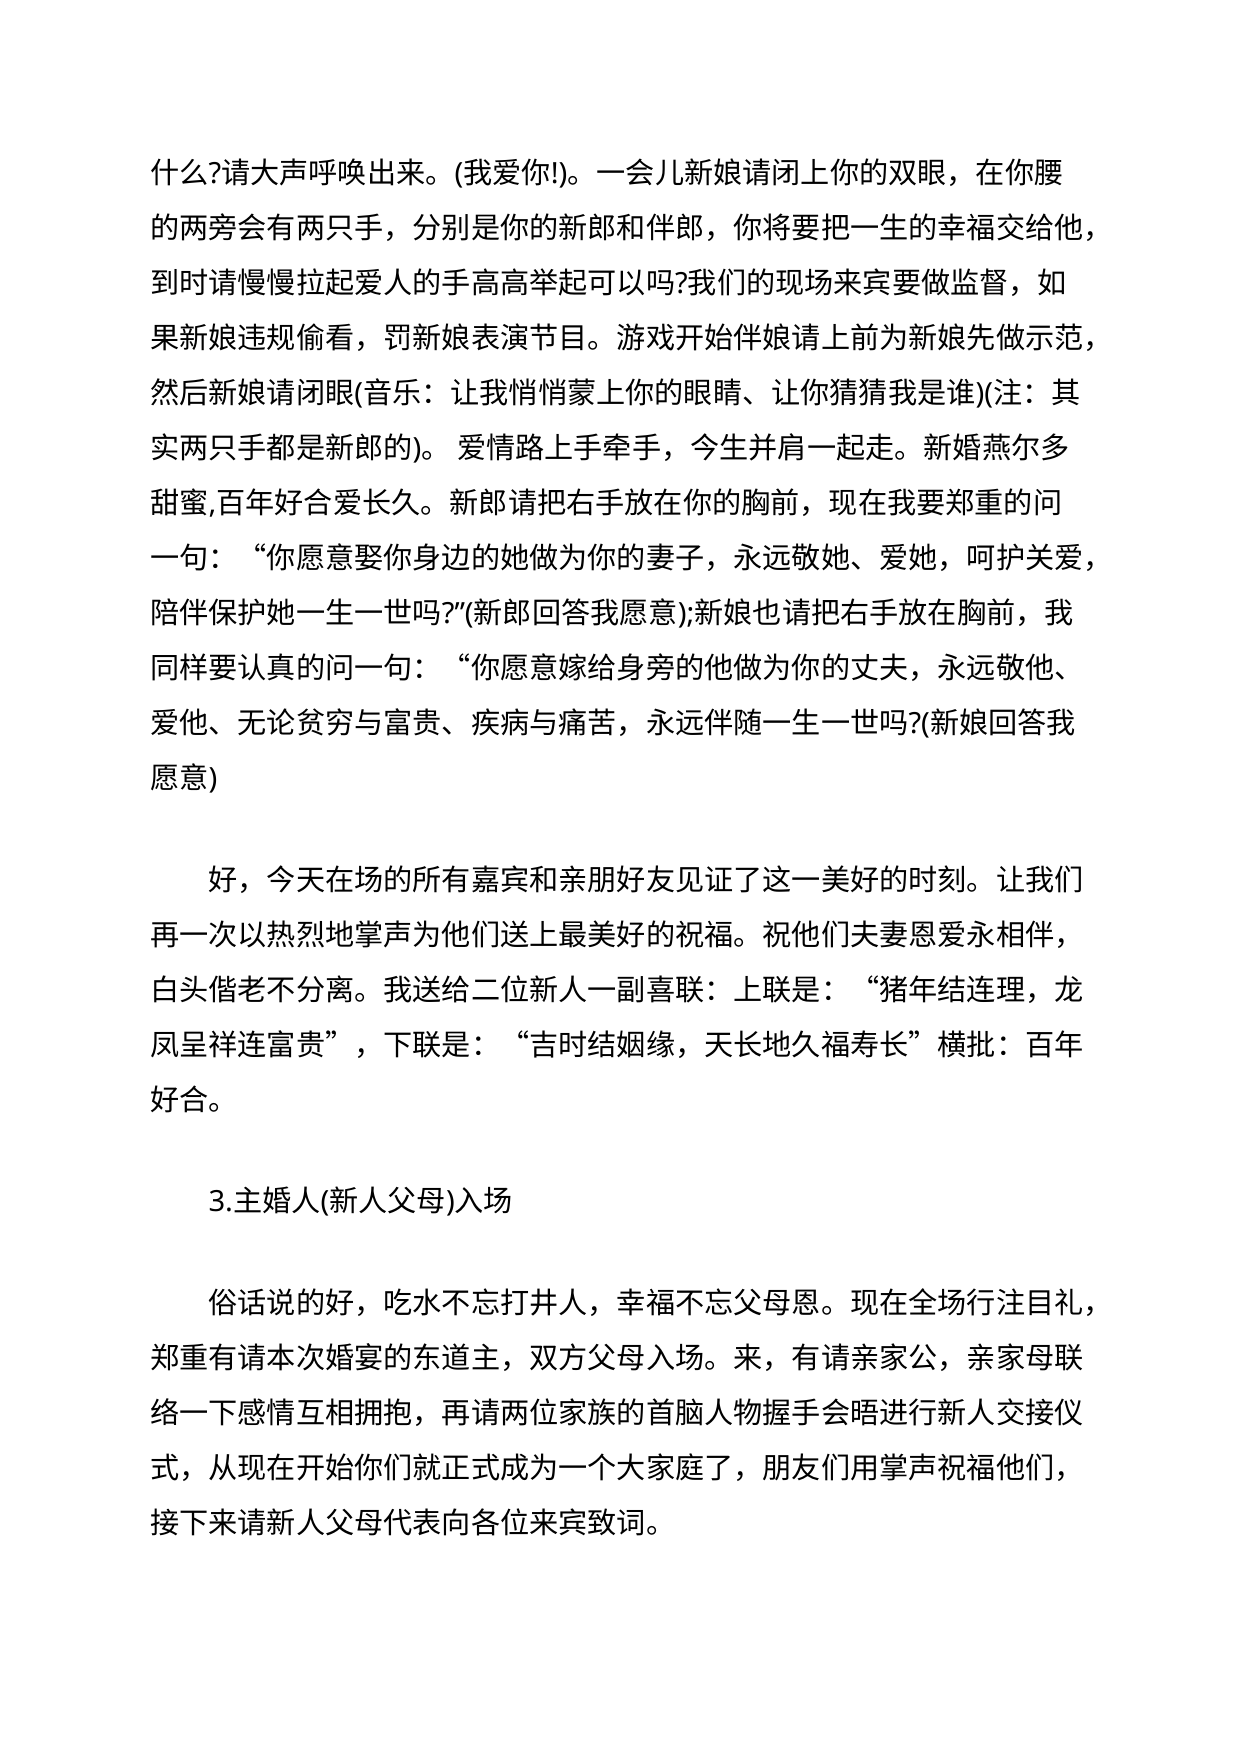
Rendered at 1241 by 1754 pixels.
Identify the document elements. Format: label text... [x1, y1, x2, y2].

text 好，今天在场的所有嘉宾和亲朋好友见证了这一美好的时刻。让我们再一次以热烈地掌声为他们送上最美好的祝福。祝他们夫妻恩爱永相伴，白头偕老不分离。我送给二位新人一副喜联：上联是：“猪年结连理，龙凤呈祥连富贵”，下联是：“吉时结姻缘，天长地久福寿长”横批：百年好合。 [150, 857, 1090, 1118]
text 俗话说的好，吃水不忘打井人，幸福不忘父母恩。现在全场行注目礼，郑重有请本次婚宴的东道主，双方父母入场。来，有请亲家公，亲家母联络一下感情互相拥抱，再请两位家族的首脑人物握手会晤进行新人交接仪式，从现在开始你们就正式成为一个大家庭了，朋友们用掌声祝福他们，接下来请新人父母代表向各位来宾致词。 [150, 1280, 1090, 1542]
text 3.主婚人(新人父母)入场 [150, 1178, 1090, 1220]
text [150, 150, 1090, 797]
